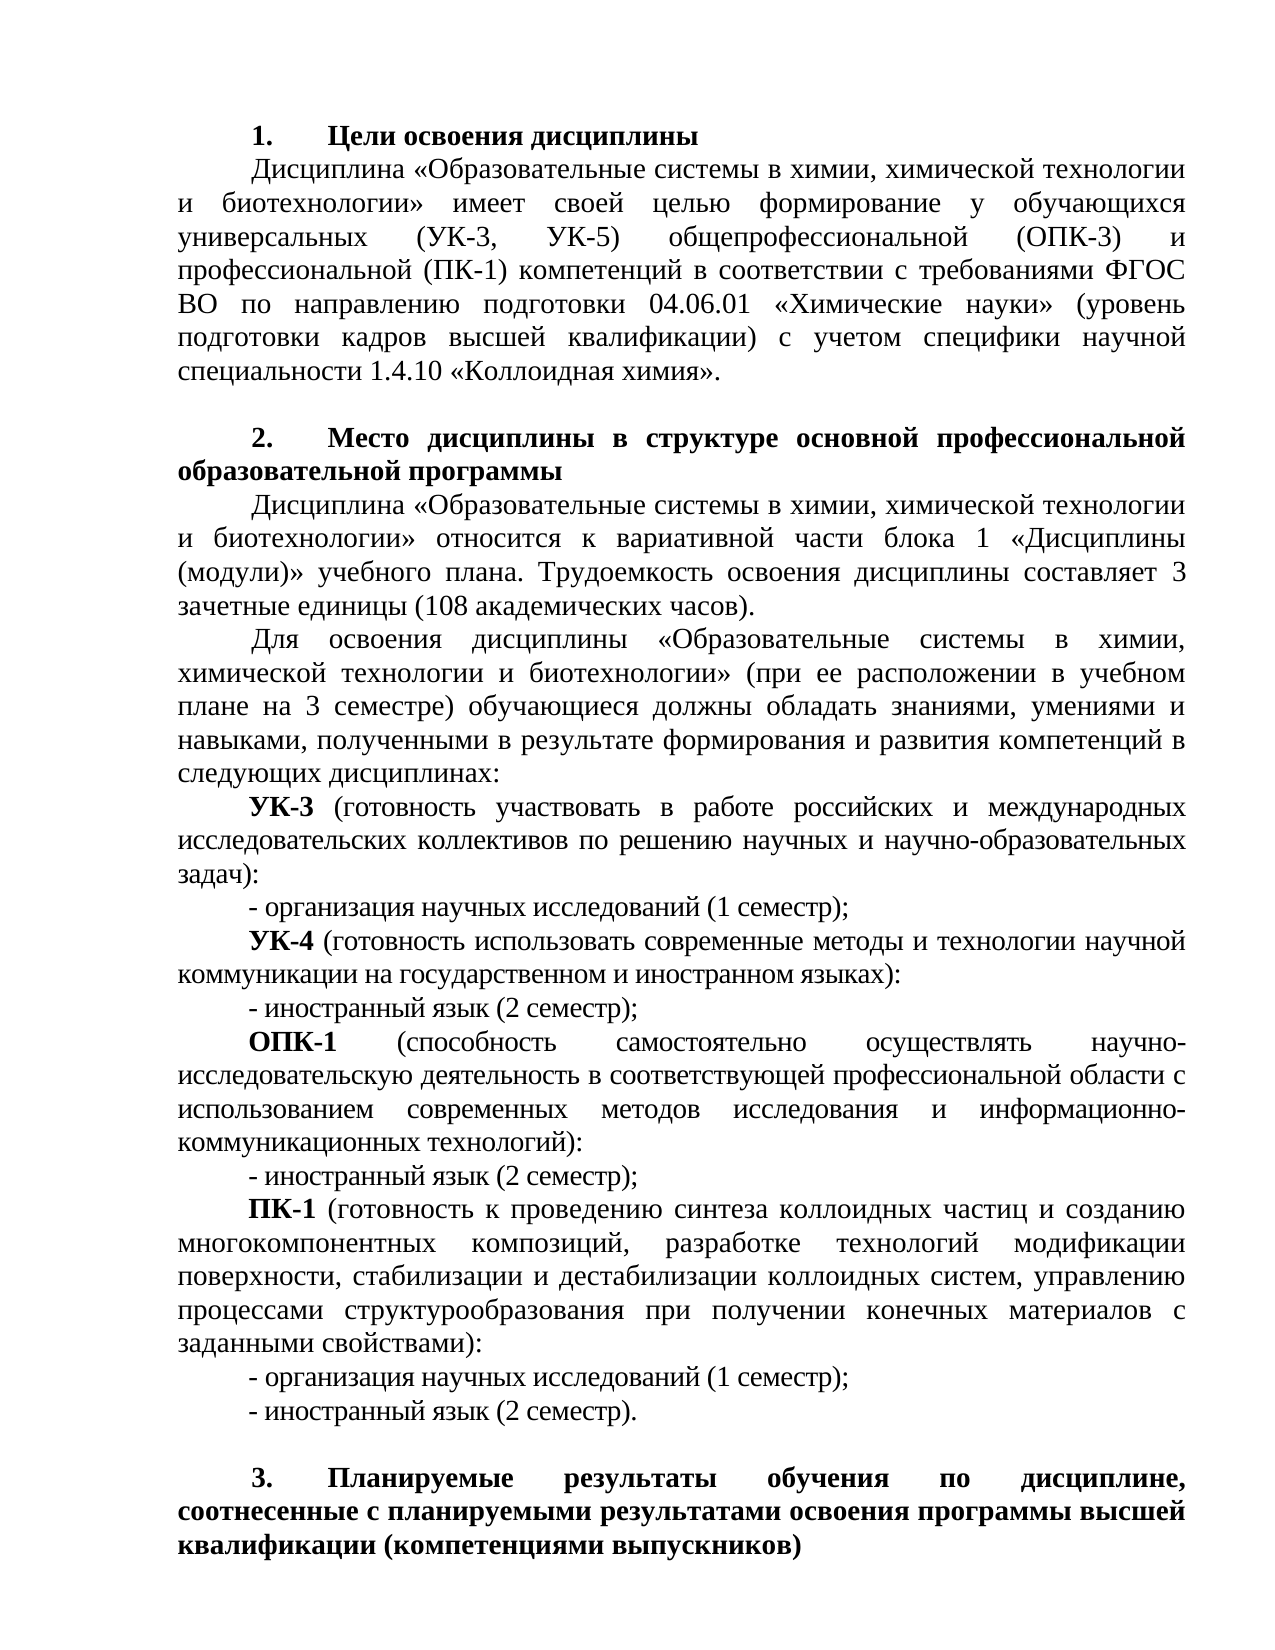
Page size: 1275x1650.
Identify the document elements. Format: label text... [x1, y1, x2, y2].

text Дисциплина «Образовательные системы в химии, химической технологии и биотехнологии» относится к вариативной части блока 1 «Дисциплины (модули)» учебного плана. Трудоемкость освоения дисциплины составляет 3 зачетные единицы (108 академических часов). [177, 487, 1186, 621]
text - организация научных исследований (1 семестр); [177, 1359, 1186, 1393]
text ПК-1 (готовность к проведению синтеза коллоидных частиц и созданию многокомпонентных композиций, разработке технологий модификации поверхности, стабилизации и дестабилизации коллоидных систем, управлению процессами структурообразования при получении конечных материалов с заданными свойствами): [177, 1191, 1186, 1359]
text Дисциплина «Образовательные системы в химии, химической технологии и биотехнологии» имеет своей целью формирование у обучающихся универсальных (УК-3, УК-5) общепрофессиональной (ОПК-3) и профессиональной (ПК-1) компетенций в соответствии с требованиями ФГОС ВО по направлению подготовки 04.06.01 «Химические науки» (уровень подготовки кадров высшей квалификации) с учетом специфики научной специальности 1.4.10 «Коллоидная химия». [177, 152, 1186, 386]
text - иностранный язык (2 семестр). [177, 1393, 1186, 1426]
text Для освоения дисциплины «Образовательные системы в химии, химической технологии и биотехнологии» (при ее расположении в учебном плане на 3 семестре) обучающиеся должны обладать знаниями, умениями и навыками, полученными в результате формирования и развития компетенций в следующих дисциплинах: [177, 621, 1186, 789]
text УК-4 (готовность использовать современные методы и технологии научной коммуникации на государственном и иностранном языках): [177, 923, 1186, 990]
text УК-3 (готовность участвовать в работе российских и международных исследовательских коллективов по решению научных и научно-образовательных задач): [177, 789, 1186, 889]
list Место дисциплины в структуре основной профессиональной образовательной программы [177, 420, 1186, 487]
list Планируемые результаты обучения по дисциплине, соотнесенные с планируемыми результатами освоения программы высшей квалификации (компетенциями выпускников) [177, 1460, 1186, 1560]
text - организация научных исследований (1 семестр); [177, 889, 1186, 923]
text ОПК-1 (способность самостоятельно осуществлять научно-исследовательскую деятельность в соответствующей профессиональной области с использованием современных методов исследования и информационно-коммуникационных технологий): [177, 1024, 1186, 1158]
list Цели освоения дисциплины [177, 118, 1186, 152]
text - иностранный язык (2 семестр); [177, 990, 1186, 1024]
text - иностранный язык (2 семестр); [177, 1158, 1186, 1191]
